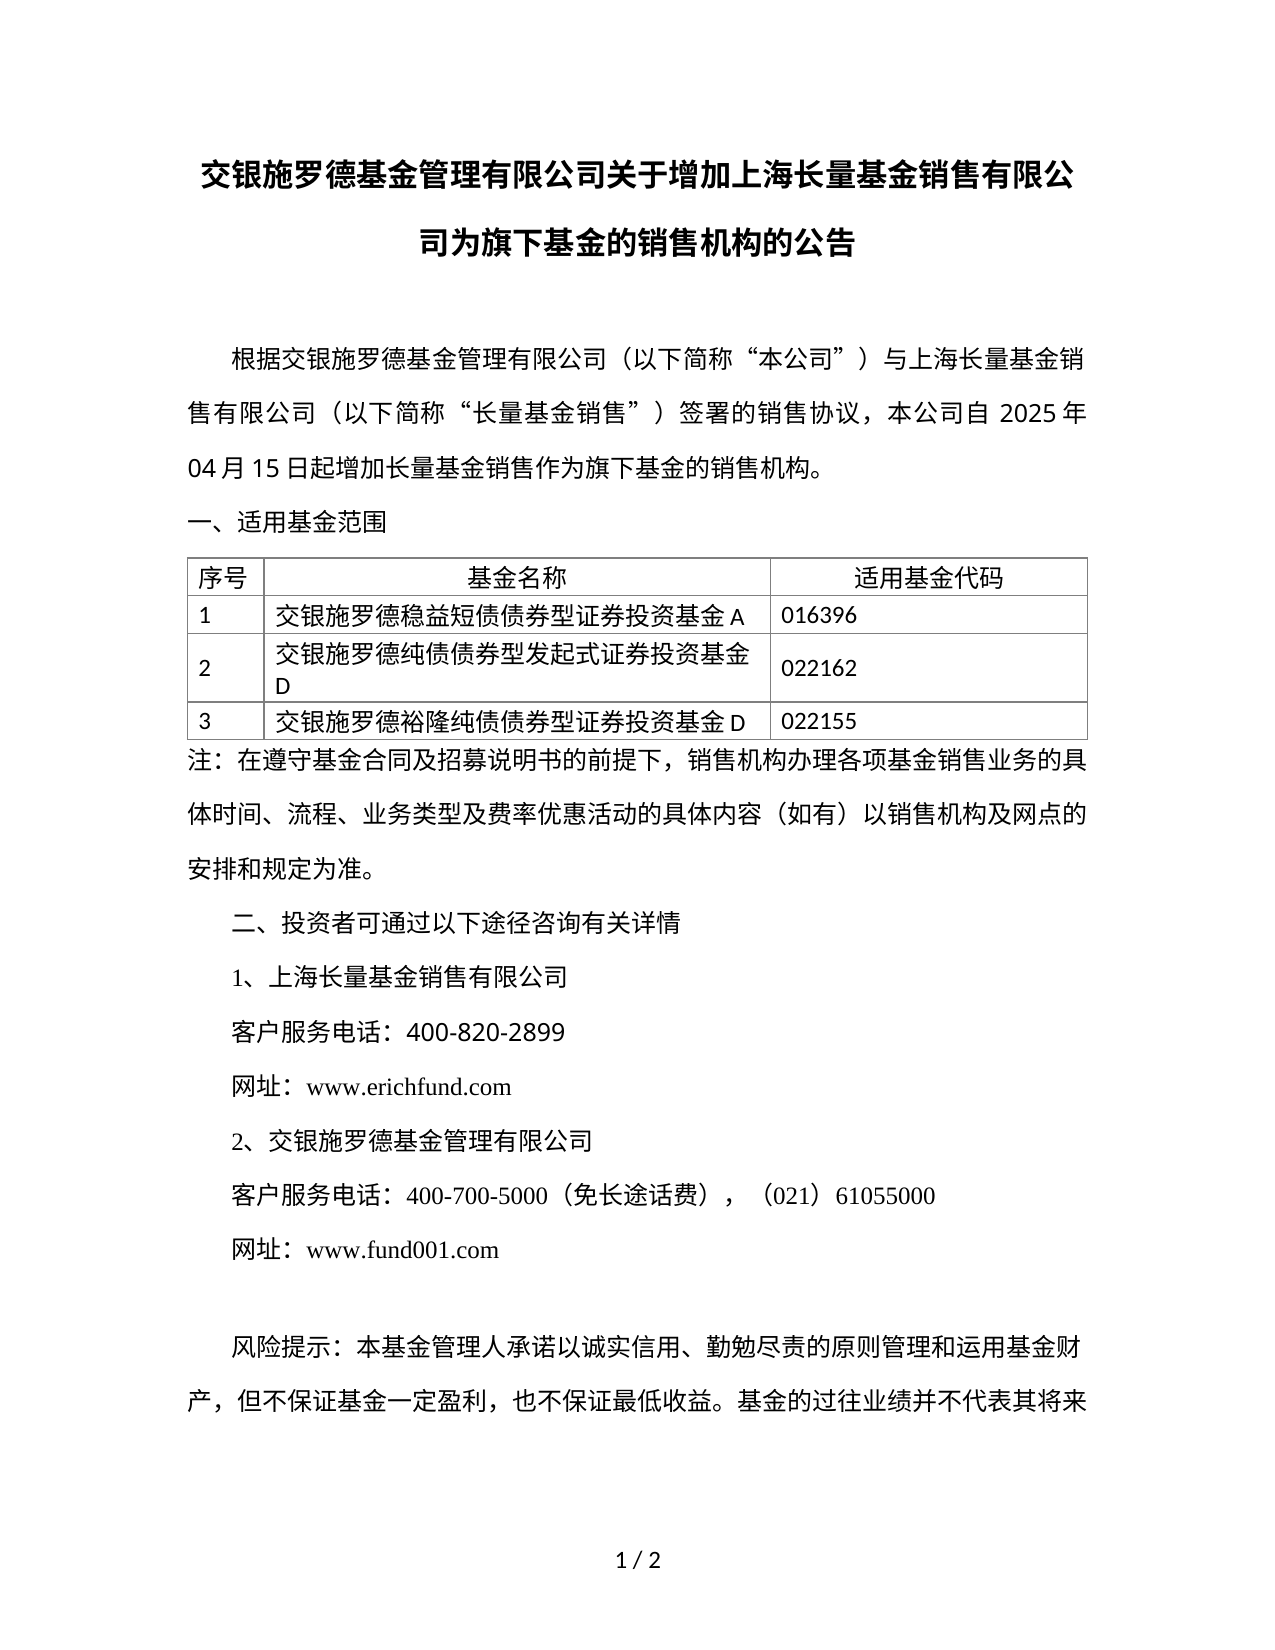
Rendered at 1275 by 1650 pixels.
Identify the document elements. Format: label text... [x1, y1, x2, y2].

table_header 序号 [188, 559, 263, 595]
table_cell 交银施罗德裕隆纯债债券型证券投资基金D [265, 703, 770, 739]
table_cell 交银施罗德纯债债券型发起式证券投资基金D [265, 634, 770, 701]
text 网址：www.fund001.com [187, 1230, 1087, 1266]
table_header 适用基金代码 [771, 559, 1087, 595]
table_cell 022162 [771, 634, 1087, 701]
table_header 基金名称 [265, 559, 770, 595]
table_cell 交银施罗德稳益短债债券型证券投资基金A [265, 596, 770, 633]
text 1、上海长量基金销售有限公司 [187, 958, 1087, 994]
text 注：在遵守基金合同及招募说明书的前提下，销售机构办理各项基金销售业务的具体时间、流程、业务类型及费率优惠活动的具体内容（如有）以销售机构及网点的安排和规定为准。 [187, 740, 1087, 885]
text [187, 1327, 1087, 1418]
text 网址：www.erichfund.com [187, 1067, 1087, 1103]
text 二、投资者可通过以下途径咨询有关详情 [187, 903, 1087, 940]
table_cell 022155 [771, 703, 1087, 739]
table_cell 016396 [771, 596, 1087, 633]
text 2、交银施罗德基金管理有限公司 [187, 1121, 1087, 1157]
table_cell 2 [188, 634, 263, 701]
table_cell 1 [188, 596, 263, 633]
text 一、适用基金范围 [187, 503, 1087, 539]
table_cell 3 [188, 703, 263, 739]
text 客户服务电话：400-820-2899 [187, 1012, 1087, 1048]
text 客户服务电话：400-700-5000（免长途话费），（021）61055000 [187, 1175, 1087, 1212]
text 交银施罗德基金管理有限公司关于增加上海长量基金销售有限公司为旗下基金的销售机构的公告 [187, 150, 1087, 263]
text 根据交银施罗德基金管理有限公司（以下简称“本公司”）与上海长量基金销售有限公司（以下简称“长量基金销售”）签署的销售协议，本公司自2025年04月15日起增加长量基金销售作为旗下基金的销售机构。 [187, 339, 1087, 484]
